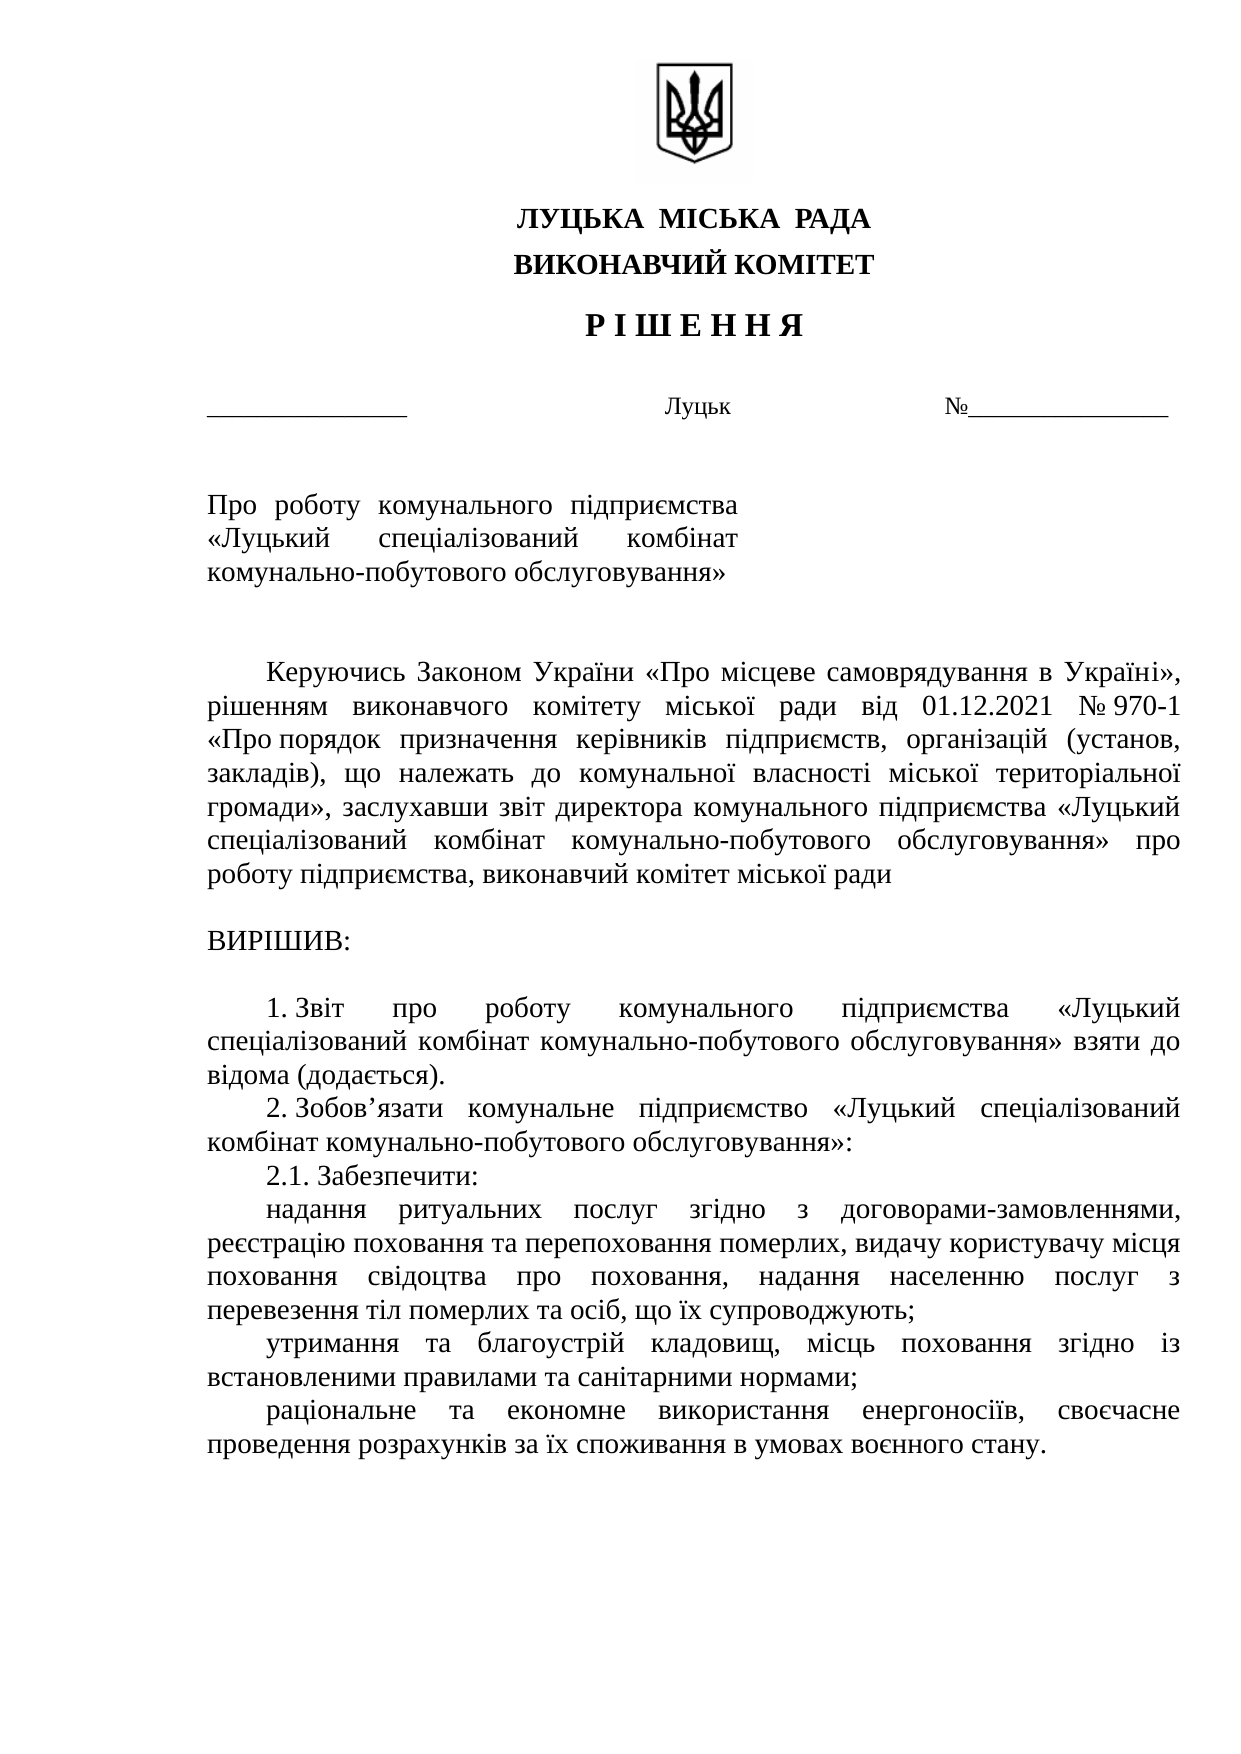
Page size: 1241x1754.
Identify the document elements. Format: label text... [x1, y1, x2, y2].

subtitle ЛУЦЬКА МІСЬКА РАДА [207, 202, 1181, 235]
text надання ритуальних послуг згідно з договорами-замовленнями, реєстрацію поховання та перепоховання померлих, видачу користувачу місця поховання свідоцтва про поховання, надання населенню послуг з перевезення тіл померлих та осіб, що їх супроводжують; [207, 1191, 1181, 1325]
text 1. Звіт про роботу комунального підприємства «Луцький спеціалізований комбінат комунально-побутового обслуговування» взяти до відома (додається). [207, 990, 1181, 1091]
text 2.1. Забезпечити: [207, 1158, 1181, 1191]
text ВИРІШИВ: [207, 923, 1183, 956]
text 2. Зобов’язати комунальне підприємство «Луцький спеціалізований комбінат комунально-побутового обслуговування»: [207, 1091, 1181, 1158]
text Керуючись Законом України «Про місцеве самоврядування в Україні», рішенням виконавчого комітету міської ради від 01.12.2021 № 970-1 «Про порядок призначення керівників підприємств, організацій (установ, закладів), що належать до комунальної власності міської територіальної громади», заслухавши звіт директора комунального підприємства «Луцький спеціалізований комбінат комунально-побутового обслуговування» про роботу підприємства, виконавчий комітет міської ради [207, 654, 1181, 889]
text Про роботу комунального підприємства «Луцький спеціалізований комбінат комунально-побутового обслуговування» [207, 487, 738, 587]
subtitle Р І Ш Е Н Н Я [207, 305, 1181, 343]
text ________________ Луцьк №________________ [207, 391, 1181, 420]
text раціональне та економне використання енергоносіїв, своєчасне проведення розрахунків за їх споживання в умовах воєнного стану. [207, 1392, 1181, 1459]
subtitle ВИКОНАВЧИЙ КОМІТЕТ [207, 247, 1181, 281]
text утримання та благоустрій кладовищ, місць поховання згідно із встановленими правилами та санітарними нормами; [207, 1325, 1181, 1392]
